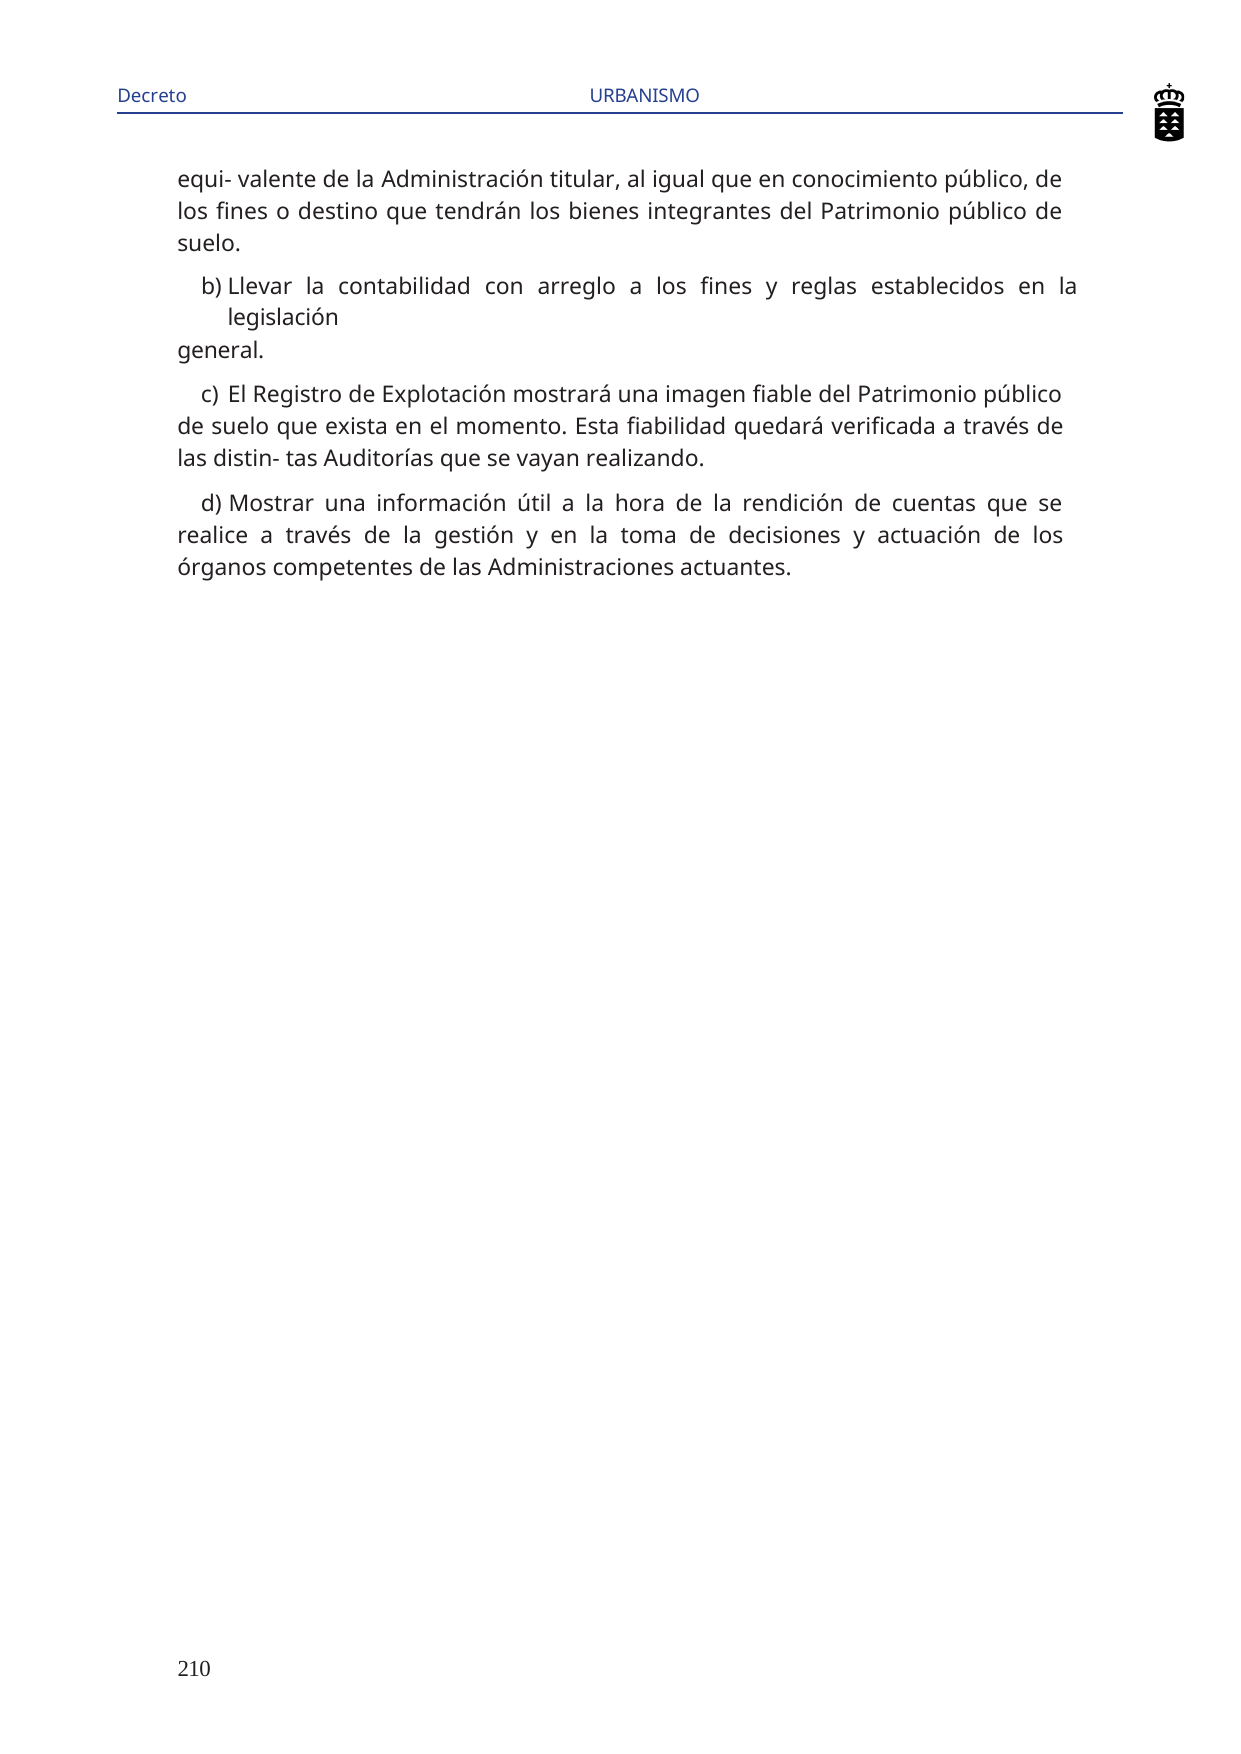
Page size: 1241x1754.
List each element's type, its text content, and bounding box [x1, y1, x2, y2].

list El Registro de Explotación mostrará una imagen fiable del Patrimonio público de suelo que exista en el momento. Esta fiabilidad quedará verificada a través de las distin- tas Auditorías que se vayan realizando. [177, 378, 1063, 473]
text general. [177, 333, 1078, 365]
picture [1153, 81, 1185, 143]
list Llevar la contabilidad con arreglo a los fines y reglas establecidos en la legislación [201, 270, 1078, 332]
list Mostrar una información útil a la hora de la rendición de cuentas que se realice a través de la gestión y en la toma de decisiones y actuación de los órganos competentes de las Administraciones actuantes. [177, 486, 1063, 582]
